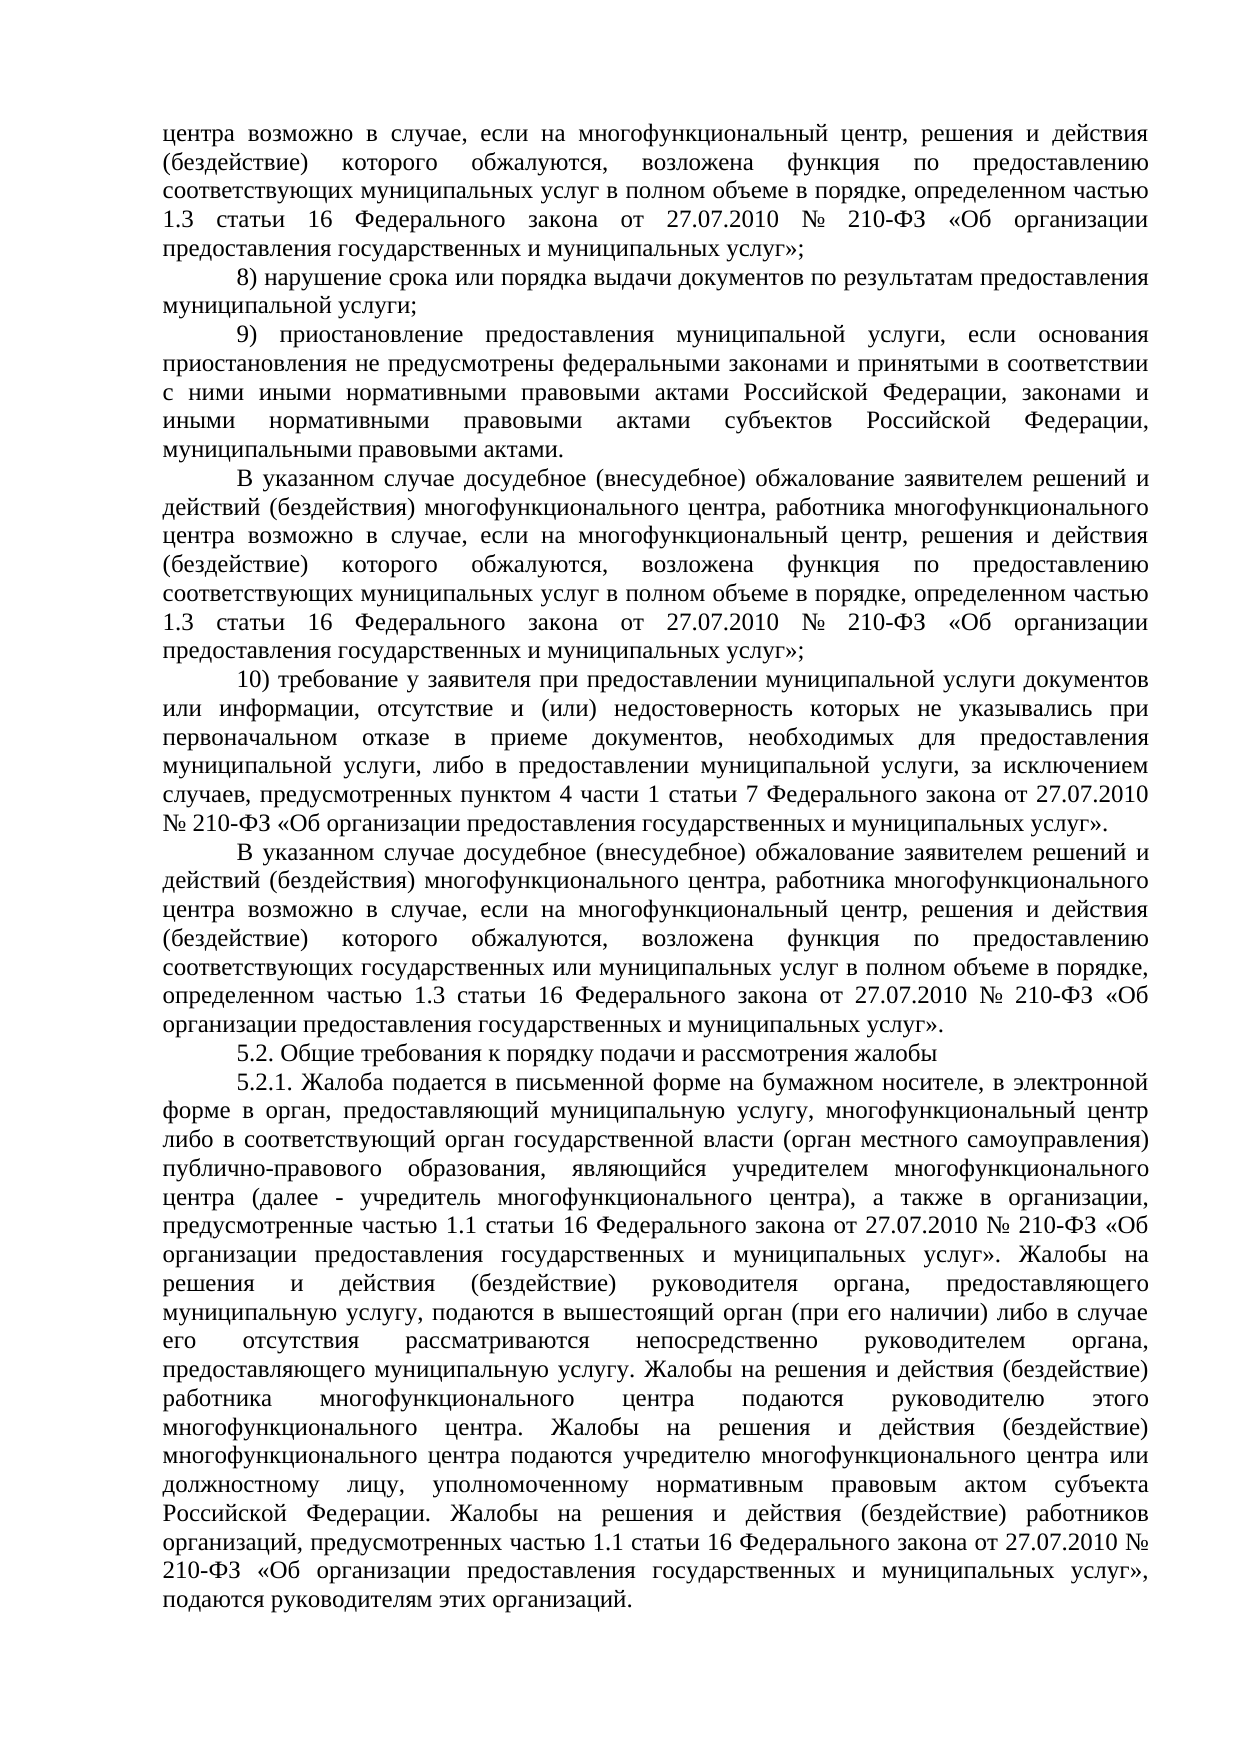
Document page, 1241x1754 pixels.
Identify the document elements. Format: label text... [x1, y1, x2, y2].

text 8) нарушение срока или порядка выдачи документов по результатам предоставления муниципальной услуги; [162, 262, 1150, 319]
text 5.2. Общие требования к порядку подачи и рассмотрения жалобы [162, 1038, 1150, 1067]
text В указанном случае досудебное (внесудебное) обжалование заявителем решений и действий (бездействия) многофункционального центра, работника многофункционального центра возможно в случае, если на многофункциональный центр, решения и действия (бездействие) которого обжалуются, возложена функция по предоставлению соответствующих государственных или муниципальных услуг в полном объеме в порядке, определенном частью 1.3 статьи 16 Федерального закона от 27.07.2010 № 210-ФЗ «Об организации предоставления государственных и муниципальных услуг». [162, 837, 1150, 1038]
text 5.2.1. Жалоба подается в письменной форме на бумажном носителе, в электронной форме в орган, предоставляющий муниципальную услугу, многофункциональный центр либо в соответствующий орган государственной власти (орган местного самоуправления) публично-правового образования, являющийся учредителем многофункционального центра (далее - учредитель многофункционального центра), а также в организации, предусмотренные частью 1.1 статьи 16 Федерального закона от 27.07.2010 № 210-ФЗ «Об организации предоставления государственных и муниципальных услуг». Жалобы на решения и действия (бездействие) руководителя органа, предоставляющего муниципальную услугу, подаются в вышестоящий орган (при его наличии) либо в случае его отсутствия рассматриваются непосредственно руководителем органа, предоставляющего муниципальную услугу. Жалобы на решения и действия (бездействие) работника многофункционального центра подаются руководителю этого многофункционального центра. Жалобы на решения и действия (бездействие) многофункционального центра подаются учредителю многофункционального центра или должностному лицу, уполномоченному нормативным правовым актом субъекта Российской Федерации. Жалобы на решения и действия (бездействие) работников организаций, предусмотренных частью 1.1 статьи 16 Федерального закона от 27.07.2010 № 210-ФЗ «Об организации предоставления государственных и муниципальных услуг», подаются руководителям этих организаций. [162, 1067, 1150, 1613]
text 10) требование у заявителя при предоставлении муниципальной услуги документов или информации, отсутствие и (или) недостоверность которых не указывались при первоначальном отказе в приеме документов, необходимых для предоставления муниципальной услуги, либо в предоставлении муниципальной услуги, за исключением случаев, предусмотренных пунктом 4 части 1 статьи 7 Федерального закона от 27.07.2010 № 210-ФЗ «Об организации предоставления государственных и муниципальных услуг». [162, 664, 1150, 837]
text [162, 118, 1150, 262]
text 9) приостановление предоставления муниципальной услуги, если основания приостановления не предусмотрены федеральными законами и принятыми в соответствии с ними иными нормативными правовыми актами Российской Федерации, законами и иными нормативными правовыми актами субъектов Российской Федерации, муниципальными правовыми актами. [162, 319, 1150, 463]
